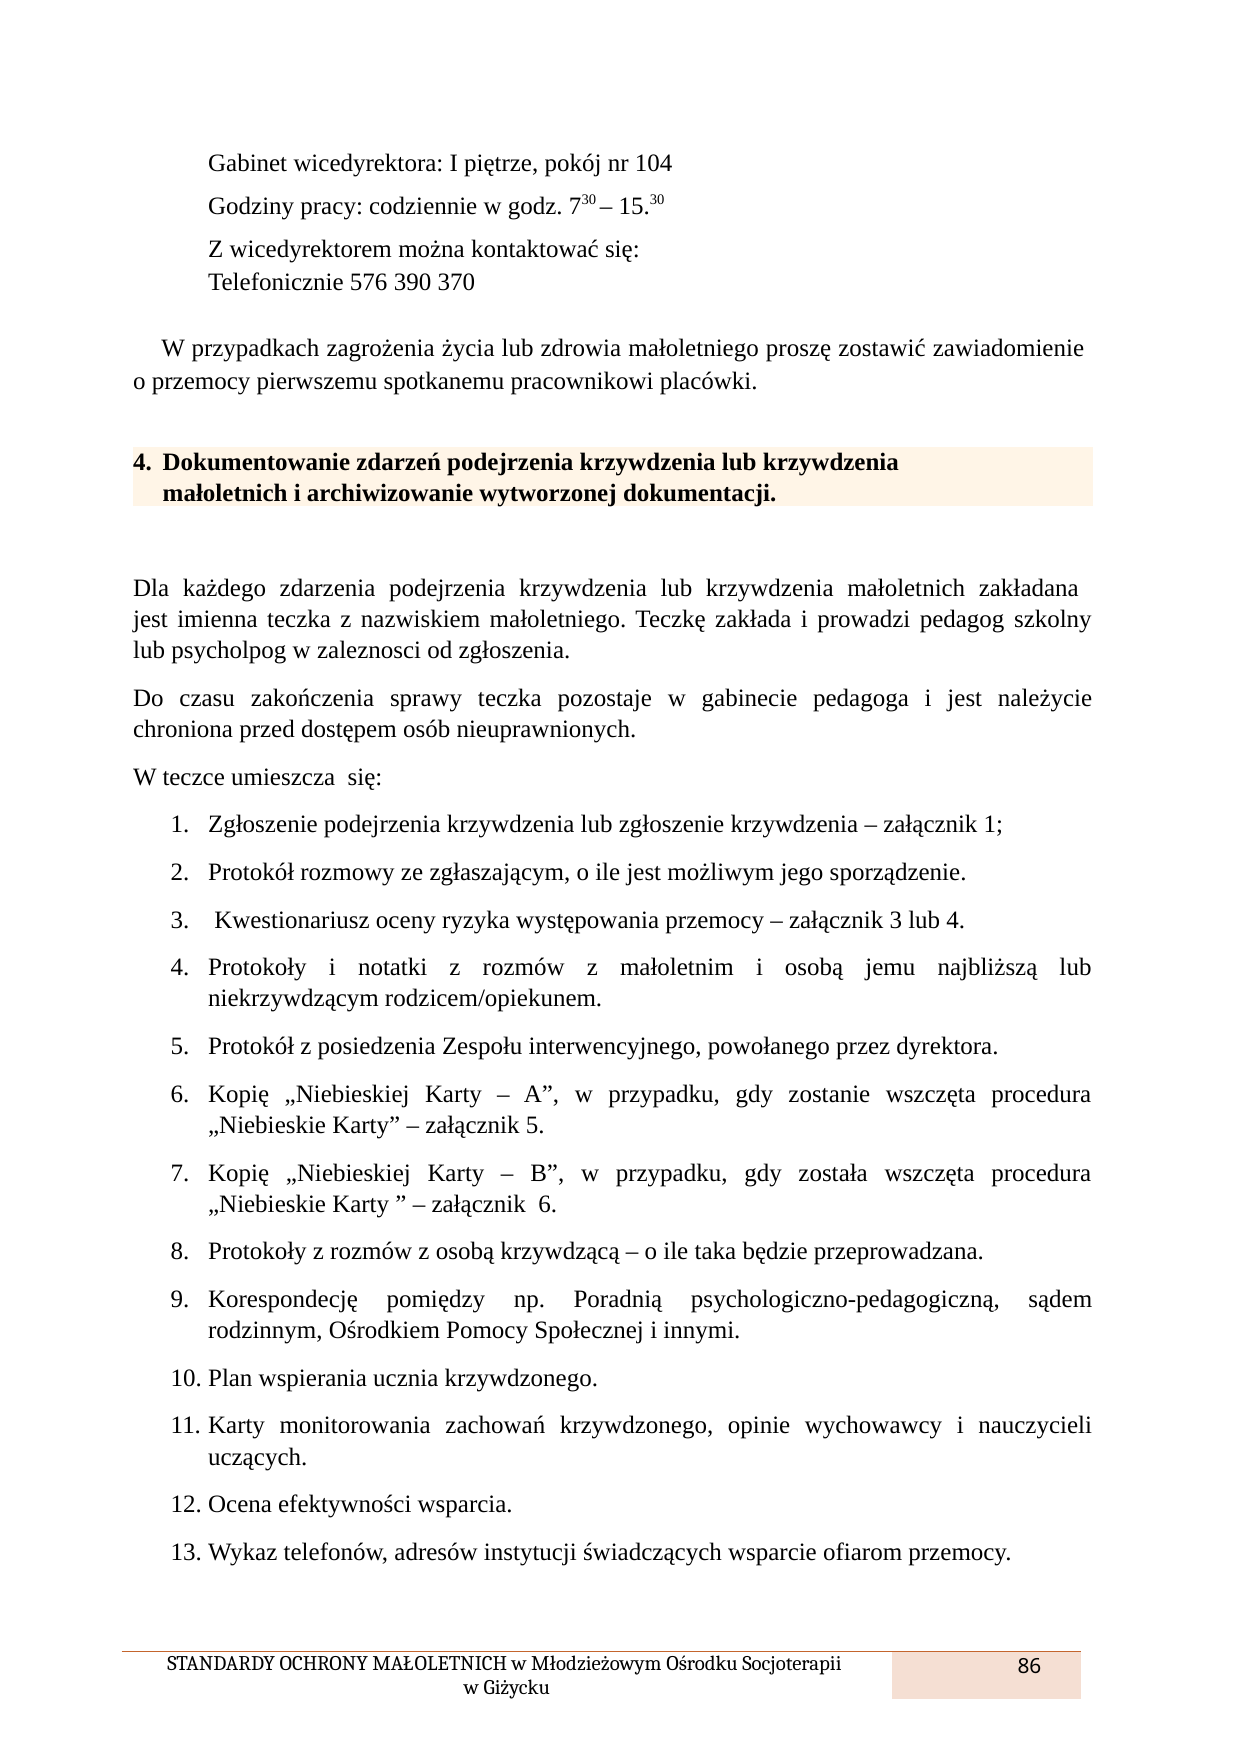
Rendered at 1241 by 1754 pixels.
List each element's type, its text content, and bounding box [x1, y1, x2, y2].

text Gabinet wicedyrektora: I piętrze, pokój nr 104 [208, 148, 1093, 176]
list Protokół z posiedzenia Zespołu interwencyjnego, powołanego przez dyrektora. [170, 1031, 1093, 1060]
list Korespondecję pomiędzy np. Poradnią psychologiczno-pedagogiczną, sądem rodzinnym, Ośrodkiem Pomocy Społecznej i innymi. [170, 1284, 1093, 1344]
list Zgłoszenie podejrzenia krzywdzenia lub zgłoszenie krzywdzenia – załącznik 1; [170, 809, 1093, 838]
text Telefonicznie 576 390 370 [208, 267, 1093, 296]
list Ocena efektywności wsparcia. [170, 1489, 1093, 1518]
list Kopię „Niebieskiej Karty – B”, w przypadku, gdy została wszczęta procedura „Niebieskie Karty ” – załącznik 6. [170, 1158, 1093, 1217]
text Dla każdego zdarzenia podejrzenia krzywdzenia lub krzywdzenia małoletnich zakładana jest imienna teczka z nazwiskiem małoletniego. Teczkę zakłada i prowadzi pedagog szkolny lub psycholpog w zaleznosci od zgłoszenia. [133, 573, 1093, 664]
text Z wicedyrektorem można kontaktować się: [208, 234, 1093, 263]
text Do czasu zakończenia sprawy teczka pozostaje w gabinecie pedagoga i jest należycie chroniona przed dostępem osób nieuprawnionych. [133, 683, 1093, 743]
text W teczce umieszcza się: [133, 762, 1093, 790]
list Plan wspierania ucznia krzywdzonego. [170, 1363, 1093, 1392]
list Protokoły i notatki z rozmów z małoletnim i osobą jemu najbliższą lub niekrzywdzącym rodzicem/opiekunem. [170, 952, 1093, 1012]
list Kopię „Niebieskiej Karty – A”, w przypadku, gdy zostanie wszczęta procedura „Niebieskie Karty” – załącznik 5. [170, 1079, 1093, 1139]
text Godziny pracy: codziennie w godz. 730 – 15.30 [208, 191, 1093, 219]
text W przypadkach zagrożenia życia lub zdrowia małoletniego proszę zostawić zawiadomienie o przemocy pierwszemu spotkanemu pracownikowi placówki. [133, 333, 1093, 395]
list Dokumentowanie zdarzeń podejrzenia krzywdzenia lub krzywdzenia małoletnich i archiwizowanie wytworzonej dokumentacji. [133, 447, 1093, 506]
list Kwestionariusz oceny ryzyka występowania przemocy – załącznik 3 lub 4. [170, 905, 1093, 933]
list Protokół rozmowy ze zgłaszającym, o ile jest możliwym jego sporządzenie. [170, 857, 1093, 886]
list Protokoły z rozmów z osobą krzywdzącą – o ile taka będzie przeprowadzana. [170, 1236, 1093, 1265]
list Karty monitorowania zachowań krzywdzonego, opinie wychowawcy i nauczycieli uczących. [170, 1411, 1093, 1470]
list Wykaz telefonów, adresów instytucji świadczących wsparcie ofiarom przemocy. [170, 1537, 1093, 1566]
